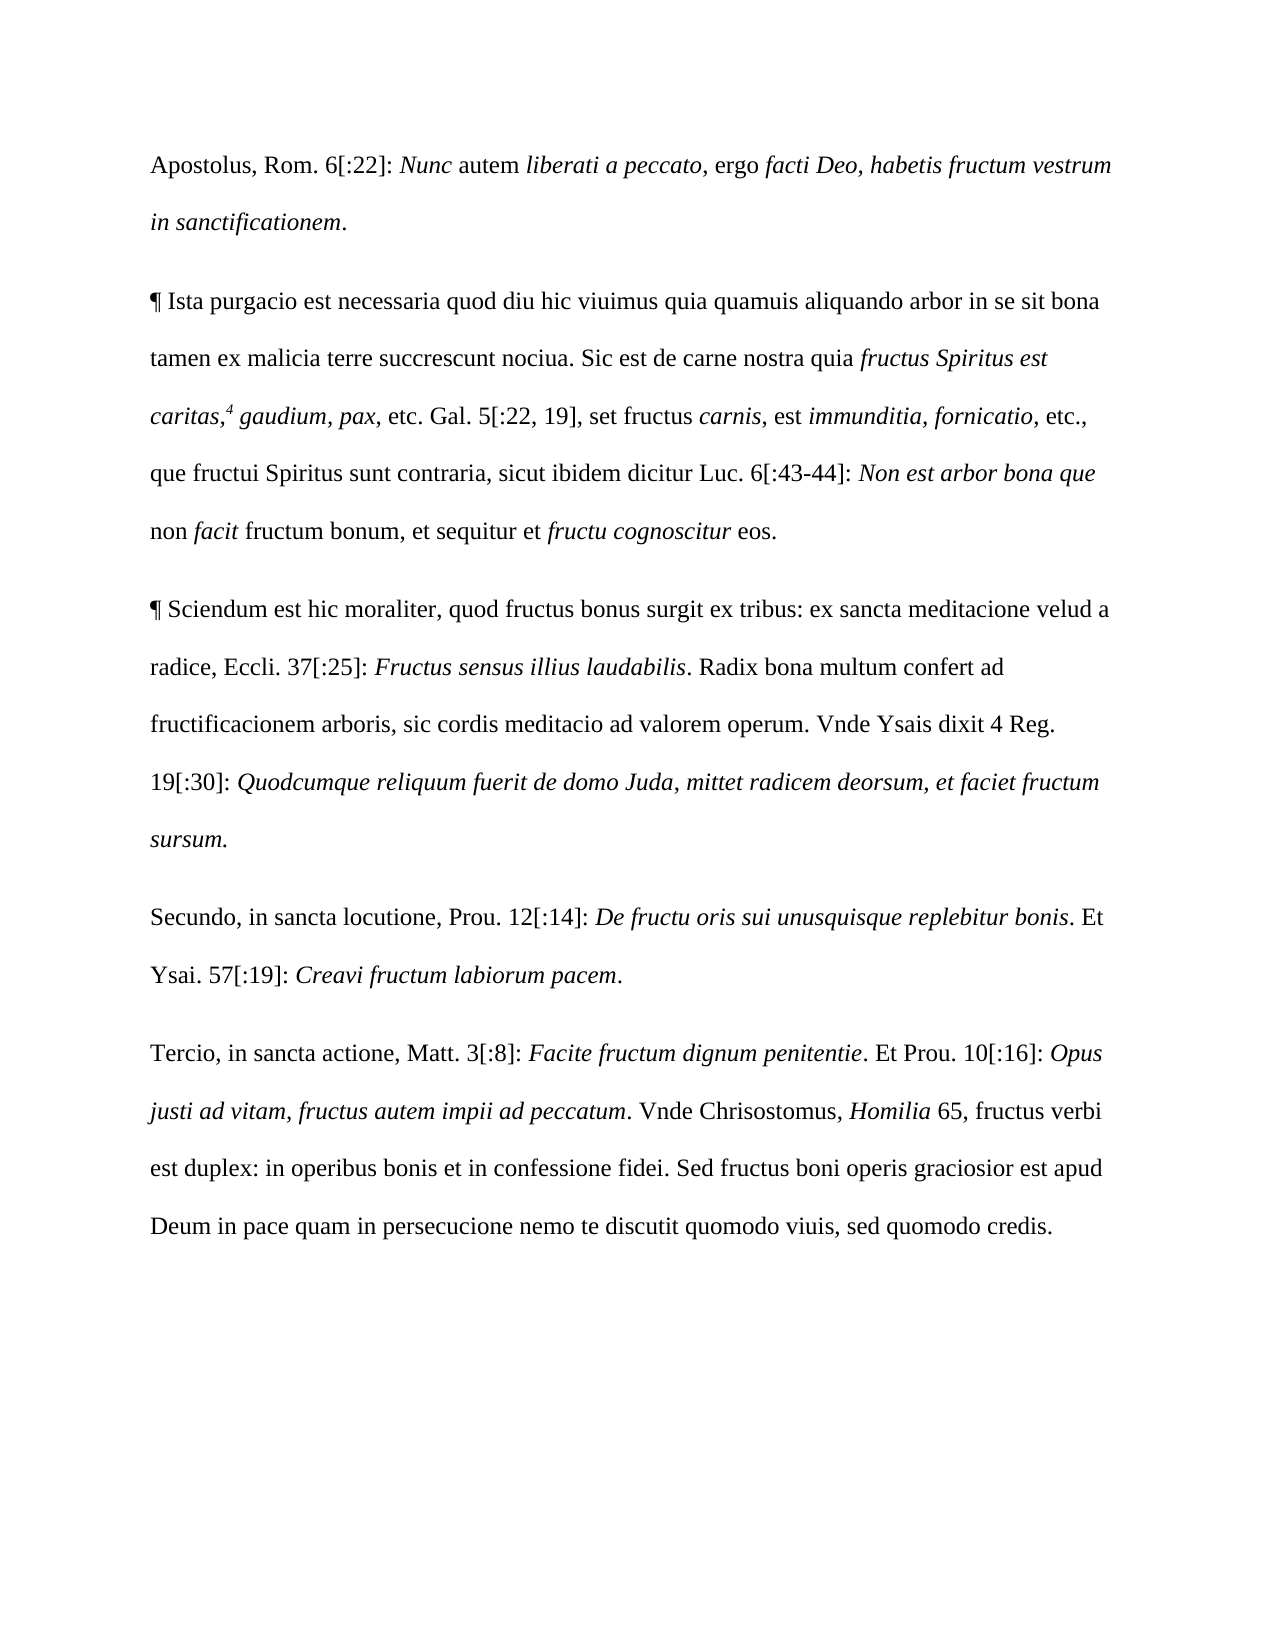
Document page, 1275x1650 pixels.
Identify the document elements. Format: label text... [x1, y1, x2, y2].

text Secundo, in sancta locutione, Prou. 12[:14]: De fructu oris sui unusquisque replebitur bonis. Et Ysai. 57[:19]: Creavi fructum labiorum pacem. [150, 902, 1125, 989]
text Tercio, in sancta actione, Matt. 3[:8]: Facite fructum dignum penitentie. Et Prou. 10[:16]: Opus justi ad vitam, fructus autem impii ad peccatum. Vnde Chrisostomus, Homilia 65, fructus verbi est duplex: in operibus bonis et in confessione fidei. Sed fructus boni operis graciosior est apud Deum in pace quam in persecucione nemo te discutit quomodo viuis, sed quomodo credis. [150, 1038, 1125, 1239]
text ¶ Ista purgacio est necessaria quod diu hic viuimus quia quamuis aliquando arbor in se sit bona tamen ex malicia terre succrescunt nociua. Sic est de carne nostra quia fructus Spiritus est caritas, gaudium, pax, etc. Gal. 5[:22, 19], set fructus carnis, est immunditia, fornicatio, etc., que fructui Spiritus sunt contraria, sicut ibidem dicitur Luc. 6[:43-44]: Non est arbor bona que non facit fructum bonum, et sequitur et fructu cognoscitur eos. [150, 286, 1125, 544]
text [150, 150, 1125, 236]
text ¶ Sciendum est hic moraliter, quod fructus bonus surgit ex tribus: ex sancta meditacione velud a radice, Eccli. 37[:25]: Fructus sensus illius laudabilis. Radix bona multum confert ad fructificacionem arboris, sic cordis meditacio ad valorem operum. Vnde Ysais dixit 4 Reg. 19[:30]: Quodcumque reliquum fuerit de domo Juda, mittet radicem deorsum, et faciet fructum sursum. [150, 594, 1125, 853]
